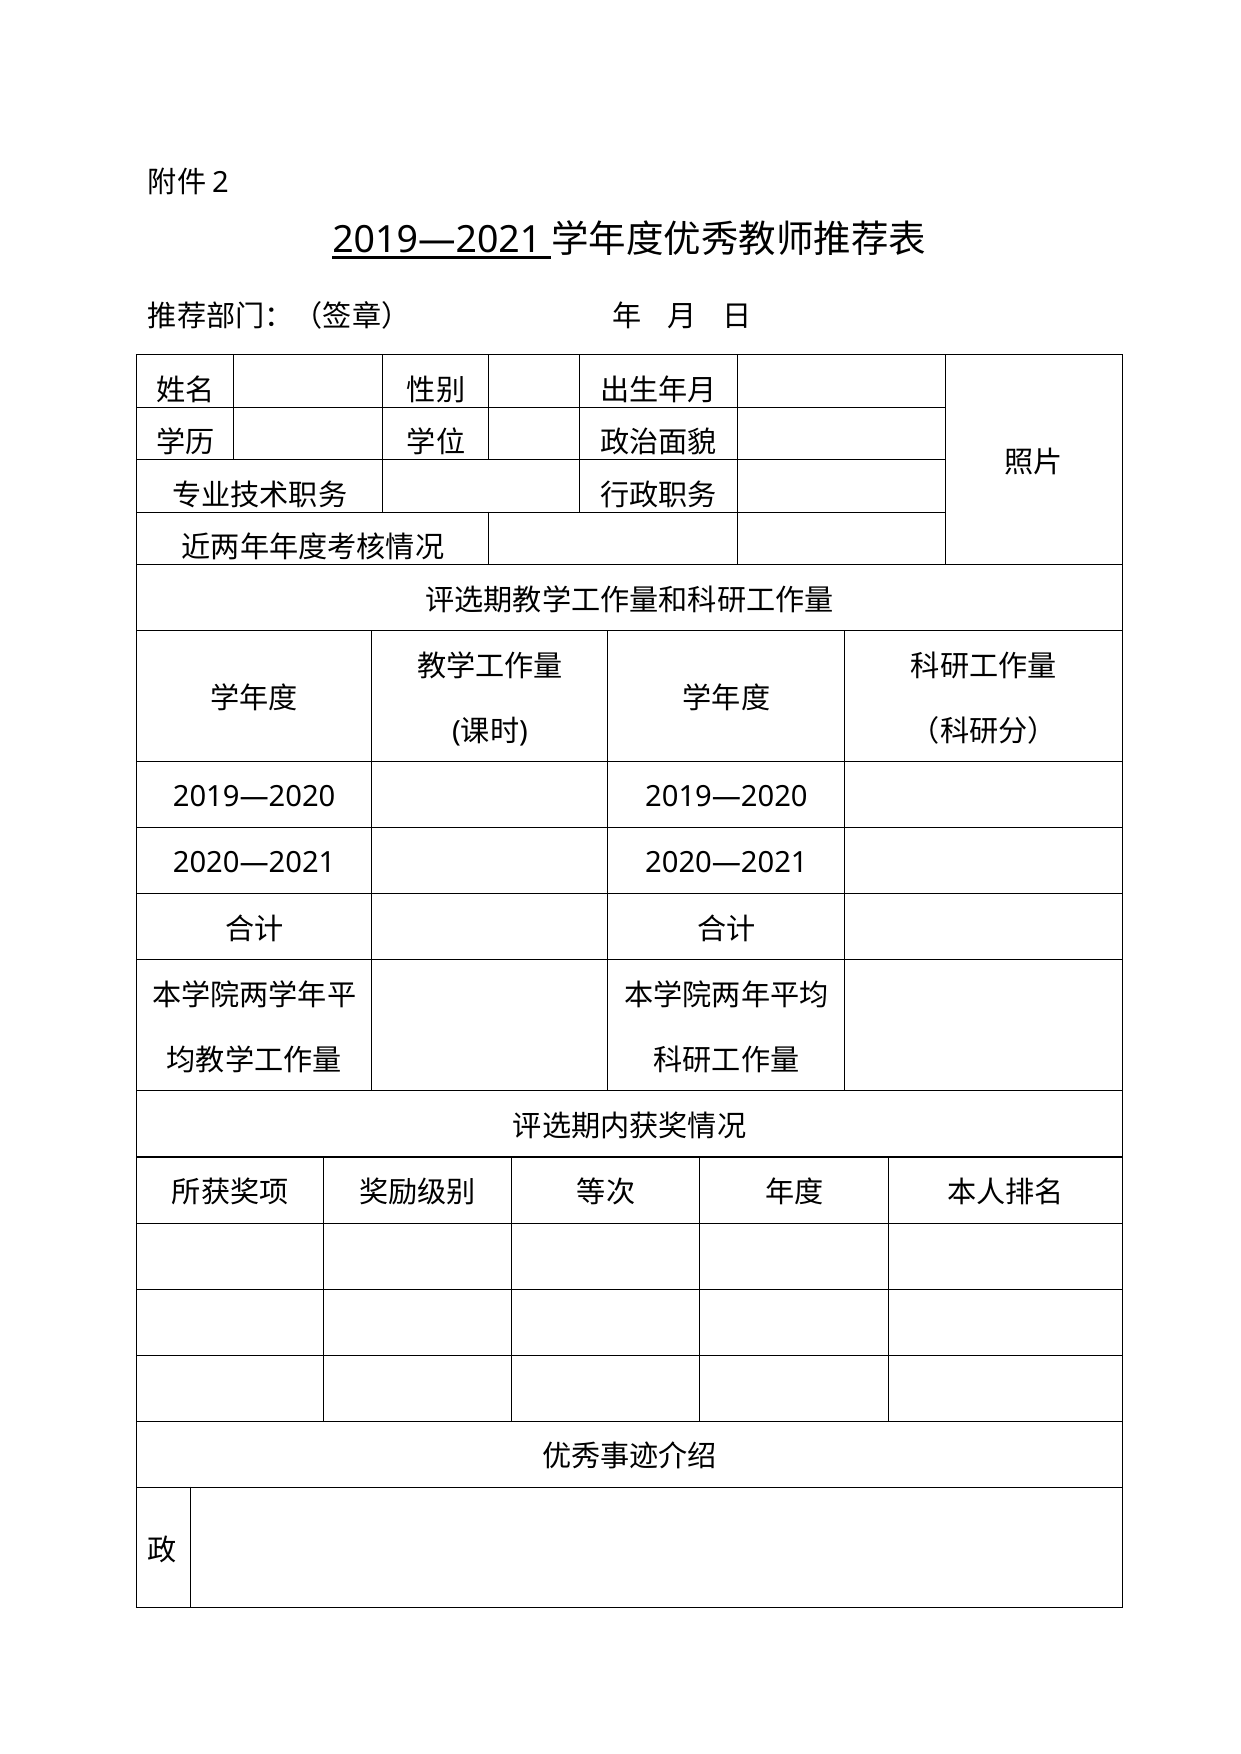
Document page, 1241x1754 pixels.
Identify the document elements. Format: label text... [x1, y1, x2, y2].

table_header 性别 [383, 355, 488, 407]
table_cell [889, 1290, 1122, 1354]
table_cell [137, 1290, 323, 1354]
table_cell [383, 460, 579, 512]
table_cell [324, 1290, 511, 1354]
table_header 照片 [946, 355, 1122, 564]
table_cell 近两年年度考核情况 [137, 513, 488, 564]
text 附件2 [148, 146, 1110, 204]
table_cell [512, 1224, 699, 1288]
table_header 姓名 [137, 355, 233, 407]
table_cell [845, 828, 1122, 893]
table_cell [512, 1356, 699, 1421]
table_cell 行政职务 [580, 460, 737, 512]
table_cell 学位 [383, 408, 488, 459]
table_cell [489, 408, 579, 459]
table_cell 本人排名 [889, 1158, 1122, 1222]
table_cell 教学工作量 (课时) [372, 631, 607, 761]
table_cell 本学院两学年平均教学工作量 [137, 960, 371, 1090]
table_cell 合计 [608, 894, 844, 959]
text 2019—2021 学年度优秀教师推荐表 [148, 204, 1110, 269]
table_cell [845, 894, 1122, 959]
text 推荐部门：（签章） 年 月 日 [148, 282, 1110, 347]
table_cell [489, 513, 737, 564]
table_cell 年度 [700, 1158, 888, 1222]
table_cell 学年度 [608, 631, 844, 761]
table_cell [324, 1224, 511, 1288]
table_cell 2019—2020 [137, 762, 371, 827]
table_cell [512, 1290, 699, 1354]
table_cell 专业技术职务 [137, 460, 382, 512]
table_cell 本学院两年平均科研工作量 [608, 960, 844, 1090]
table_cell [191, 1488, 1122, 1607]
table_cell 奖励级别 [324, 1158, 511, 1222]
table_header [234, 355, 382, 407]
table_cell 2020—2021 [608, 828, 844, 893]
table_cell [889, 1224, 1122, 1288]
table_cell [738, 513, 945, 564]
table_cell 科研工作量 （科研分） [845, 631, 1122, 761]
table_cell 2020—2021 [137, 828, 371, 893]
table_cell 等次 [512, 1158, 699, 1222]
table_header 出生年月 [580, 355, 737, 407]
table_cell 政治面貌 [580, 408, 737, 459]
table_cell [234, 408, 382, 459]
table_cell [889, 1356, 1122, 1421]
table_cell [700, 1290, 888, 1354]
table_cell [372, 960, 607, 1090]
table_cell 学年度 [137, 631, 371, 761]
table_cell 合计 [137, 894, 371, 959]
table_cell 2019—2020 [608, 762, 844, 827]
table_cell 评选期内获奖情况 [137, 1091, 1122, 1156]
table_cell 学历 [137, 408, 233, 459]
table_header [489, 355, 579, 407]
table_cell [324, 1356, 511, 1421]
table_cell [372, 894, 607, 959]
table_cell [700, 1224, 888, 1288]
table_cell [738, 408, 945, 459]
table_cell 优秀事迹介绍 [137, 1422, 1122, 1487]
table_cell [372, 762, 607, 827]
table_cell [845, 960, 1122, 1090]
table_cell [700, 1356, 888, 1421]
table_cell [137, 1224, 323, 1288]
table_cell 所获奖项 [137, 1158, 323, 1222]
table_cell [137, 1356, 323, 1421]
table_cell 政治思想 [137, 1488, 190, 1607]
table_cell [372, 828, 607, 893]
table_cell [845, 762, 1122, 827]
table_cell 评选期教学工作量和科研工作量 [137, 565, 1122, 630]
table_header [738, 355, 945, 407]
table_cell [738, 460, 945, 512]
